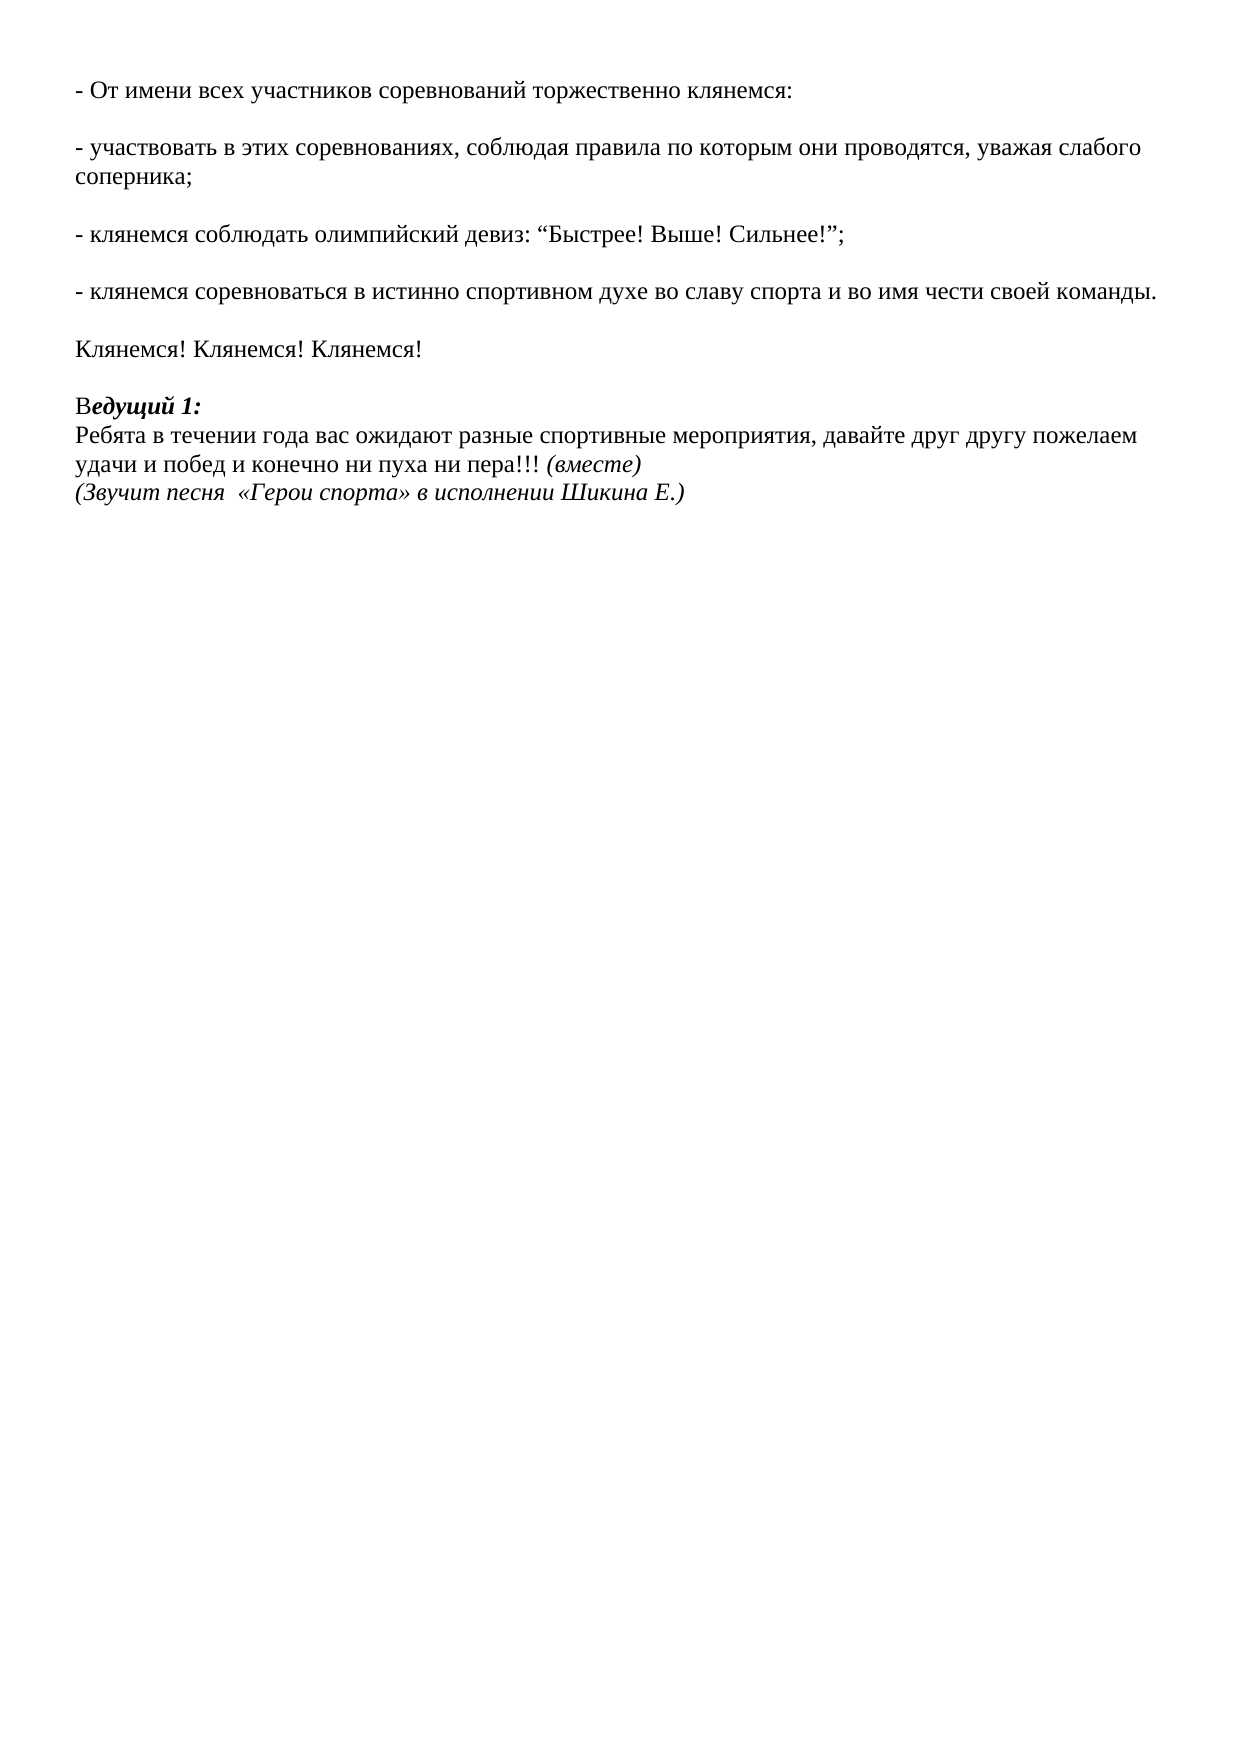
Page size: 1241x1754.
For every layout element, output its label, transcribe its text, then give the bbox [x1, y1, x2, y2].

text (Звучит песня «Герои спорта» в исполнении Шикина Е.) [75, 477, 1165, 506]
text Ведущий 1: [75, 391, 1165, 420]
text - клянемся соблюдать олимпийский девиз: “Быстрее! Выше! Сильнее!”; [75, 219, 1165, 247]
text - участвовать в этих соревнованиях, соблюдая правила по которым они проводятся, уважая слабого соперника; [75, 132, 1165, 190]
text - клянемся соревноваться в истинно спортивном духе во славу спорта и во имя чести своей команды. [75, 276, 1165, 305]
text Клянемся! Клянемся! Клянемся! [75, 334, 1165, 362]
text - От имени всех участников соревнований торжественно клянемся: [75, 75, 1165, 104]
text Ребята в течении года вас ожидают разные спортивные мероприятия, давайте друг другу пожелаем удачи и побед и конечно ни пуха ни пера!!! (вместе) [75, 420, 1165, 477]
